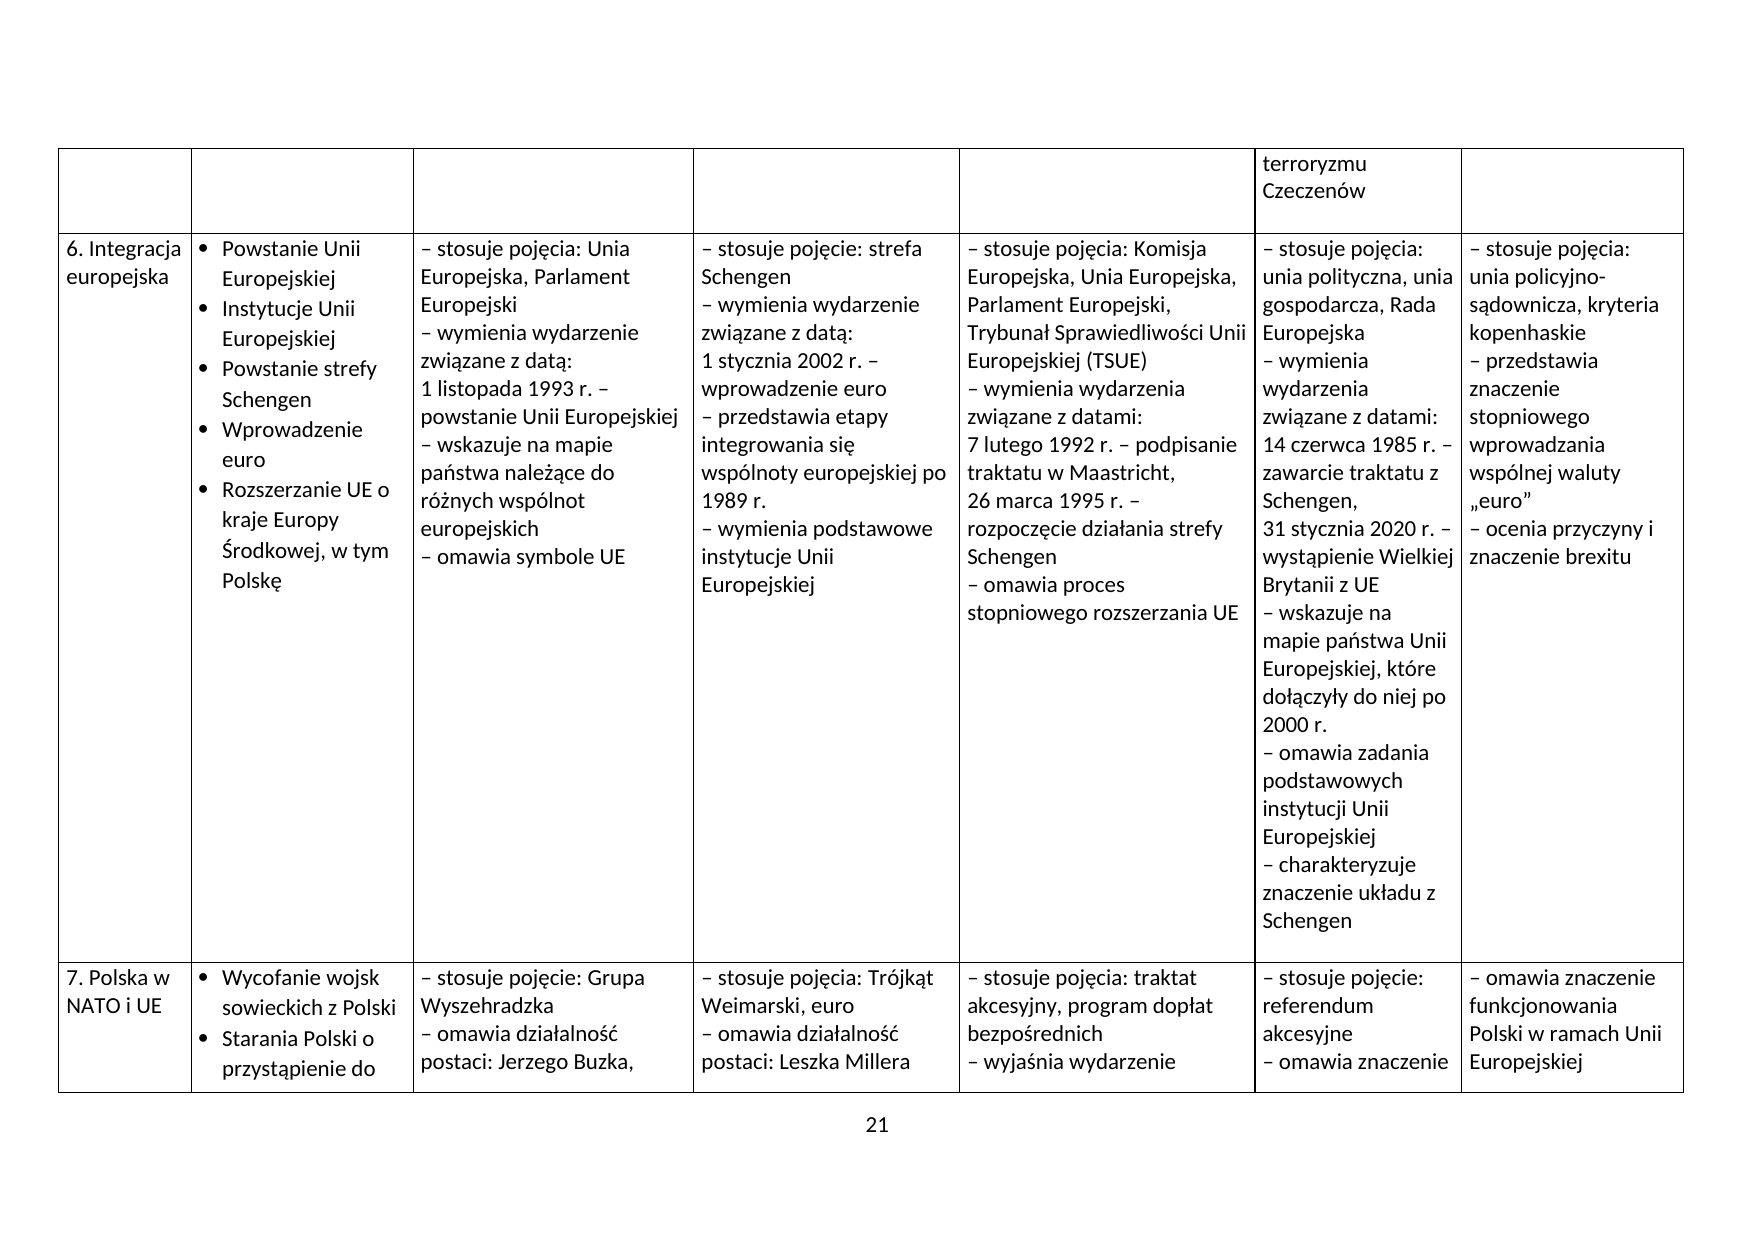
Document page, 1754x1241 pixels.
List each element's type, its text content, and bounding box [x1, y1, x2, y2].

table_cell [694, 149, 959, 233]
table_cell – stosuje pojęcia: unia polityczna, unia gospodarcza, Rada Europejska – wymienia wydarzenia związane z datami: 14 czerwca 1985 r. – zawarcie traktatu z Schengen, 31 stycznia 2020 r. – wystąpienie Wielkiej Brytanii z UE – wskazuje na mapie państwa Unii Europejskiej, które dołączyły do niej po 2000 r. – omawia zadania podstawowych instytucji Unii Europejskiej – charakteryzuje znaczenie układu z Schengen [1256, 234, 1461, 962]
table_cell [694, 963, 959, 1092]
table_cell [192, 149, 413, 233]
table_cell Powstanie Unii Europejskiej Instytucje Unii Europejskiej Powstanie strefy Schengen Wprowadzenie euro Rozszerzanie UE o kraje Europy Środkowej, w tym Polskę [192, 234, 413, 962]
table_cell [1462, 963, 1683, 1092]
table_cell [414, 149, 693, 233]
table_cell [960, 963, 1254, 1092]
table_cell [414, 963, 693, 1092]
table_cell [1256, 963, 1461, 1092]
table_cell – stosuje pojęcia: Komisja Europejska, Unia Europejska, Parlament Europejski, Trybunał Sprawiedliwości Unii Europejskiej (TSUE) – wymienia wydarzenia związane z datami: 7 lutego 1992 r. – podpisanie traktatu w Maastricht, 26 marca 1995 r. – rozpoczęcie działania strefy Schengen – omawia proces stopniowego rozszerzania UE [960, 234, 1254, 962]
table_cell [960, 149, 1254, 233]
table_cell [59, 963, 191, 1092]
table_cell 6. Integracja europejska [59, 234, 191, 962]
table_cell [59, 149, 191, 233]
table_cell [1462, 149, 1683, 233]
table_cell – stosuje pojęcia: Unia Europejska, Parlament Europejski – wymienia wydarzenie związane z datą: 1 listopada 1993 r. – powstanie Unii Europejskiej – wskazuje na mapie państwa należące do różnych wspólnot europejskich – omawia symbole UE [414, 234, 693, 962]
table_cell – stosuje pojęcie: strefa Schengen – wymienia wydarzenie związane z datą: 1 stycznia 2002 r. – wprowadzenie euro – przedstawia etapy integrowania się wspólnoty europejskiej po 1989 r. – wymienia podstawowe instytucje Unii Europejskiej [694, 234, 959, 962]
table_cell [192, 963, 413, 1092]
table_cell – stosuje pojęcia: unia policyjno-sądownicza, kryteria kopenhaskie – przedstawia znaczenie stopniowego wprowadzania wspólnej waluty „euro” – ocenia przyczyny i znaczenie brexitu [1462, 234, 1683, 962]
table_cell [1256, 149, 1461, 233]
